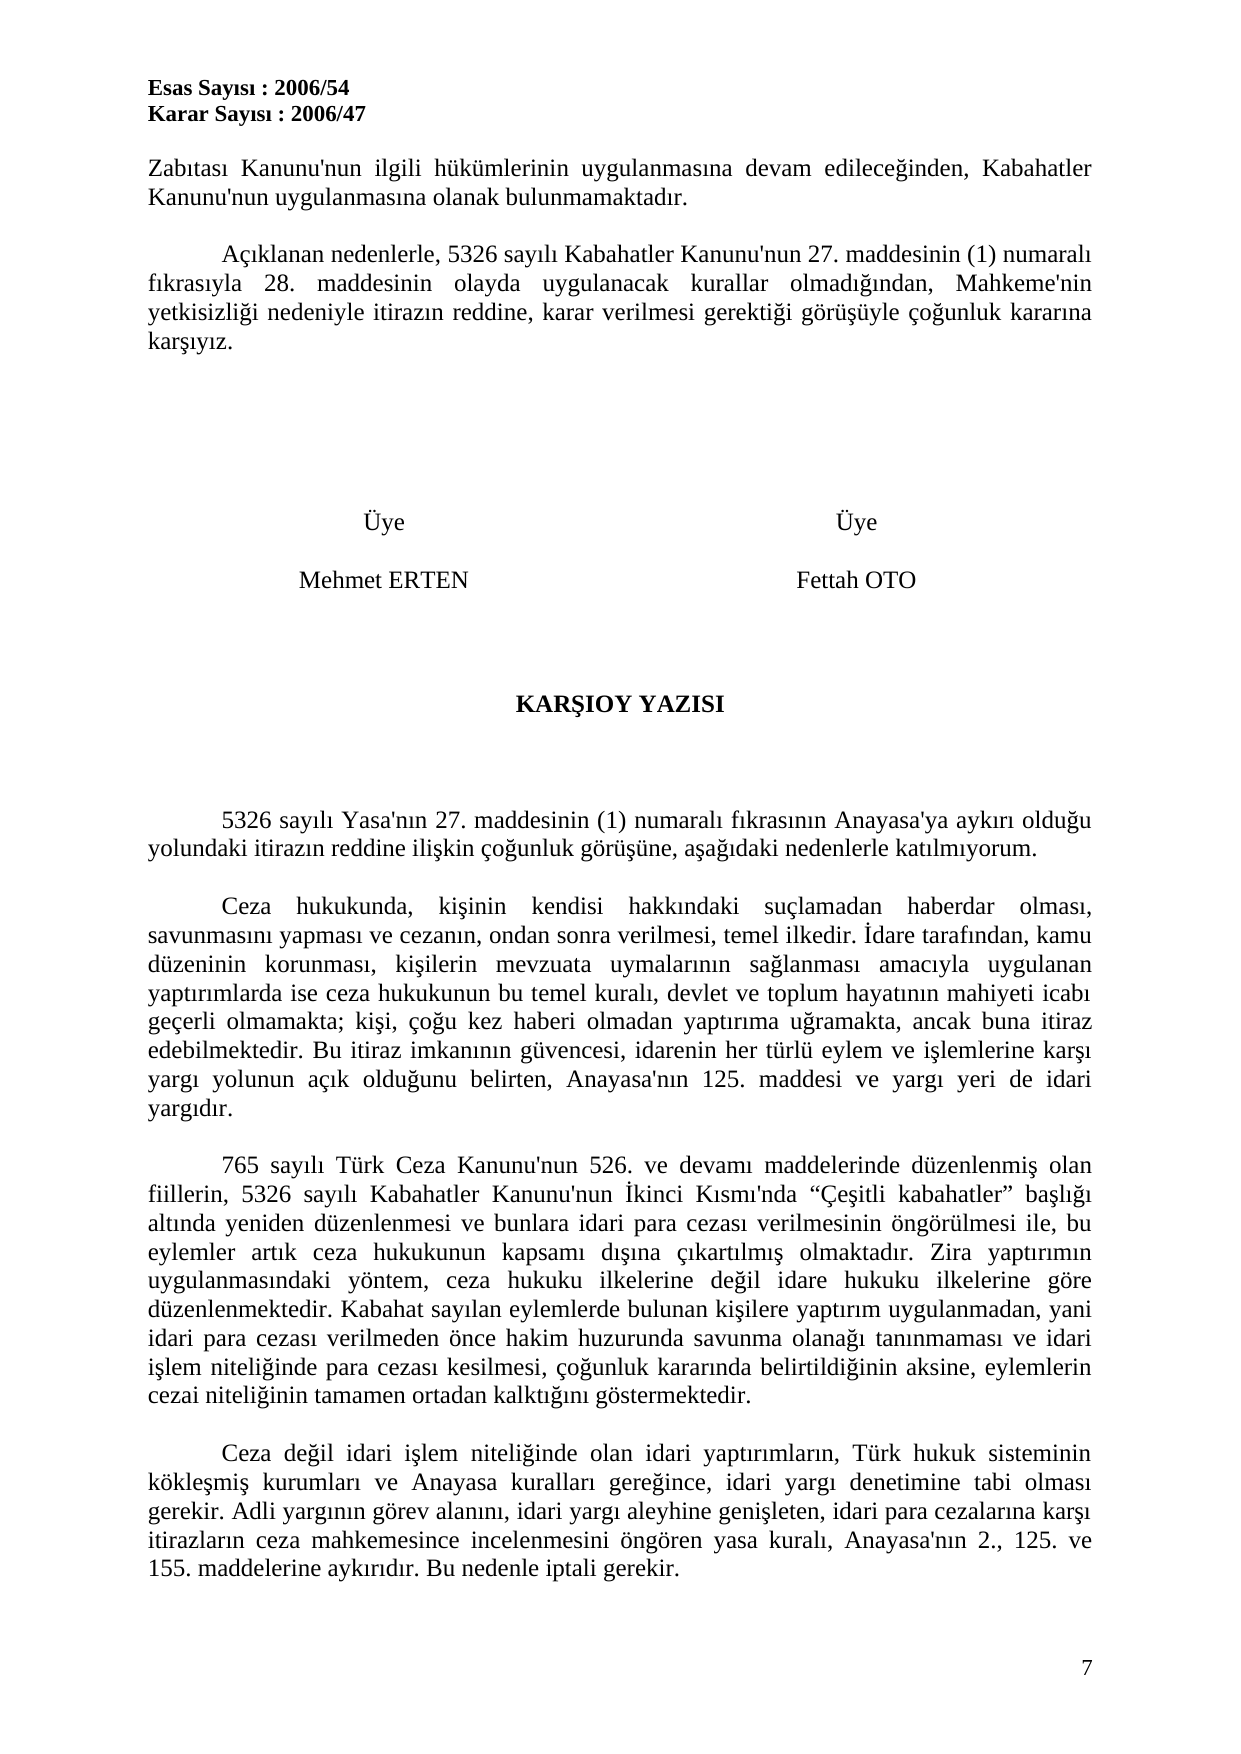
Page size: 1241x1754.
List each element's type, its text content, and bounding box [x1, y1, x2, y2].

text Ceza hukukunda, kişinin kendisi hakkındaki suçlamadan haberdar olması, savunmasını yapması ve cezanın, ondan sonra verilmesi, temel ilkedir. İdare tarafından, kamu düzeninin korunması, kişilerin mevzuata uymalarının sağlanması amacıyla uygulanan yaptırımlarda ise ceza hukukunun bu temel kuralı, devlet ve toplum hayatının mahiyeti icabı geçerli olmamakta; kişi, çoğu kez haberi olmadan yaptırıma uğramakta, ancak buna itiraz edebilmektedir. Bu itiraz imkanının güvencesi, idarenin her türlü eylem ve işlemlerine karşı yargı yolunun açık olduğunu belirten, Anayasa'nın 125. maddesi ve yargı yeri de idari yargıdır. [148, 891, 1093, 1121]
table_header Üye Mehmet ERTEN [148, 500, 620, 602]
text Ceza değil idari işlem niteliğinde olan idari yaptırımların, Türk hukuk sisteminin kökleşmiş kurumları ve Anayasa kuralları gereğince, idari yargı denetimine tabi olması gerekir. Adli yargının görev alanını, idari yargı aleyhine genişleten, idari para cezalarına karşı itirazların ceza mahkemesince incelenmesini öngören yasa kuralı, Anayasa'nın 2., 125. ve 155. maddelerine aykırıdır. Bu nedenle iptali gerekir. [148, 1438, 1093, 1582]
text 5326 sayılı Yasa'nın 27. maddesinin (1) numaralı fıkrasının Anayasa'ya aykırı olduğu yolundaki itirazın reddine ilişkin çoğunluk görüşüne, aşağıdaki nedenlerle katılmıyorum. [148, 805, 1093, 862]
text KARŞIOY YAZISI [148, 689, 1093, 718]
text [148, 153, 1093, 210]
text Açıklanan nedenlerle, 5326 sayılı Kabahatler Kanunu'nun 27. maddesinin (1) numaralı fıkrasıyla 28. maddesinin olayda uygulanacak kurallar olmadığından, Mahkeme'nin yetkisizliği nedeniyle itirazın reddine, karar verilmesi gerektiği görüşüyle çoğunluk kararına karşıyız. [148, 239, 1093, 354]
text 765 sayılı Türk Ceza Kanunu'nun 526. ve devamı maddelerinde düzenlenmiş olan fiillerin, 5326 sayılı Kabahatler Kanunu'nun İkinci Kısmı'nda “Çeşitli kabahatler” başlığı altında yeniden düzenlenmesi ve bunlara idari para cezası verilmesinin öngörülmesi ile, bu eylemler artık ceza hukukunun kapsamı dışına çıkartılmış olmaktadır. Zira yaptırımın uygulanmasındaki yöntem, ceza hukuku ilkelerine değil idare hukuku ilkelerine göre düzenlenmektedir. Kabahat sayılan eylemlerde bulunan kişilere yaptırım uygulanmadan, yani idari para cezası verilmeden önce hakim huzurunda savunma olanağı tanınmaması ve idari işlem niteliğinde para cezası kesilmesi, çoğunluk kararında belirtildiğinin aksine, eylemlerin cezai niteliğinin tamamen ortadan kalktığını göstermektedir. [148, 1151, 1093, 1409]
table_header Üye Fettah OTO [620, 500, 1093, 602]
